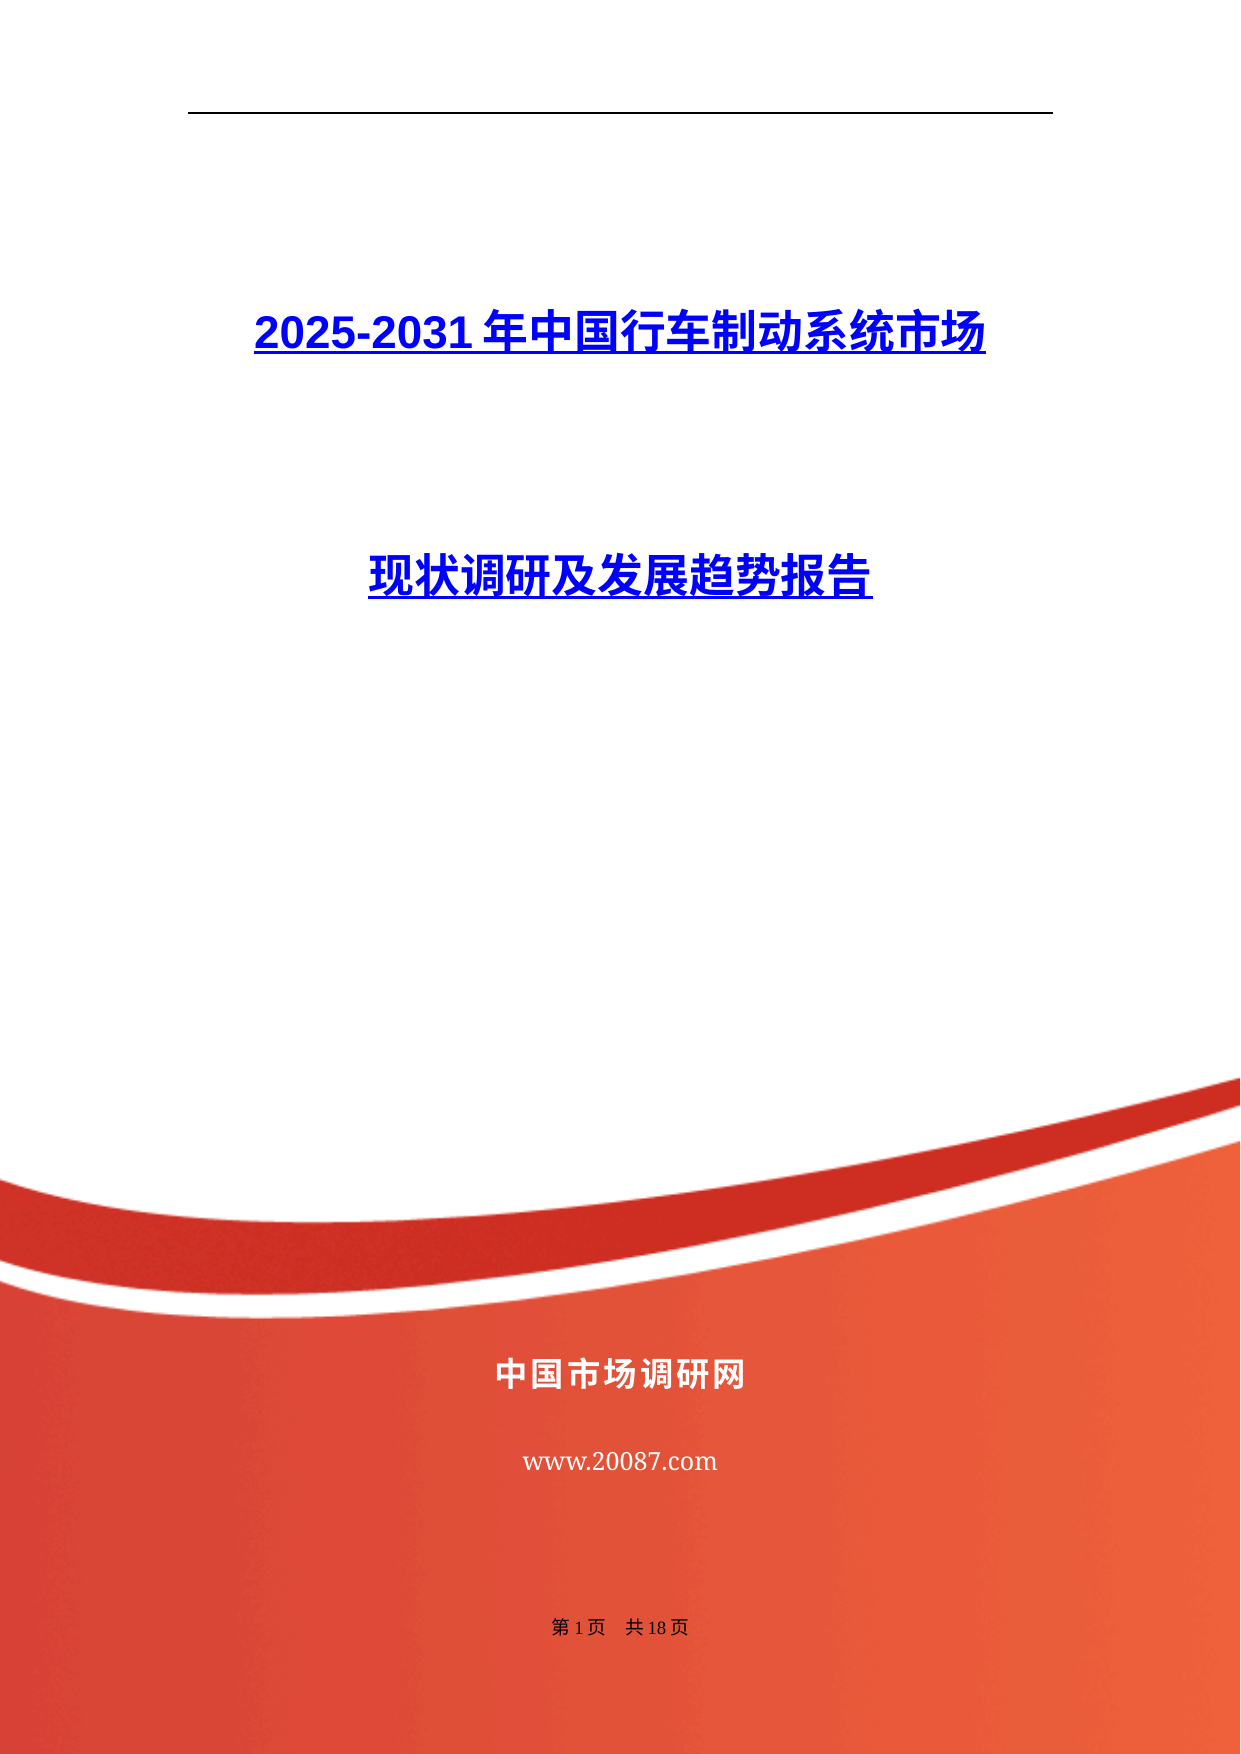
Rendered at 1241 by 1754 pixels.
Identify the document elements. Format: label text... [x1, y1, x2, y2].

table_header 2025-2031年中国行车制动系统市场现状调研及发展趋势报告 [188, 207, 1053, 773]
picture [0, 1006, 1241, 1754]
subtitle 中国市场调研网 [187, 1339, 1053, 1404]
text www.20087.com [187, 1428, 1053, 1493]
